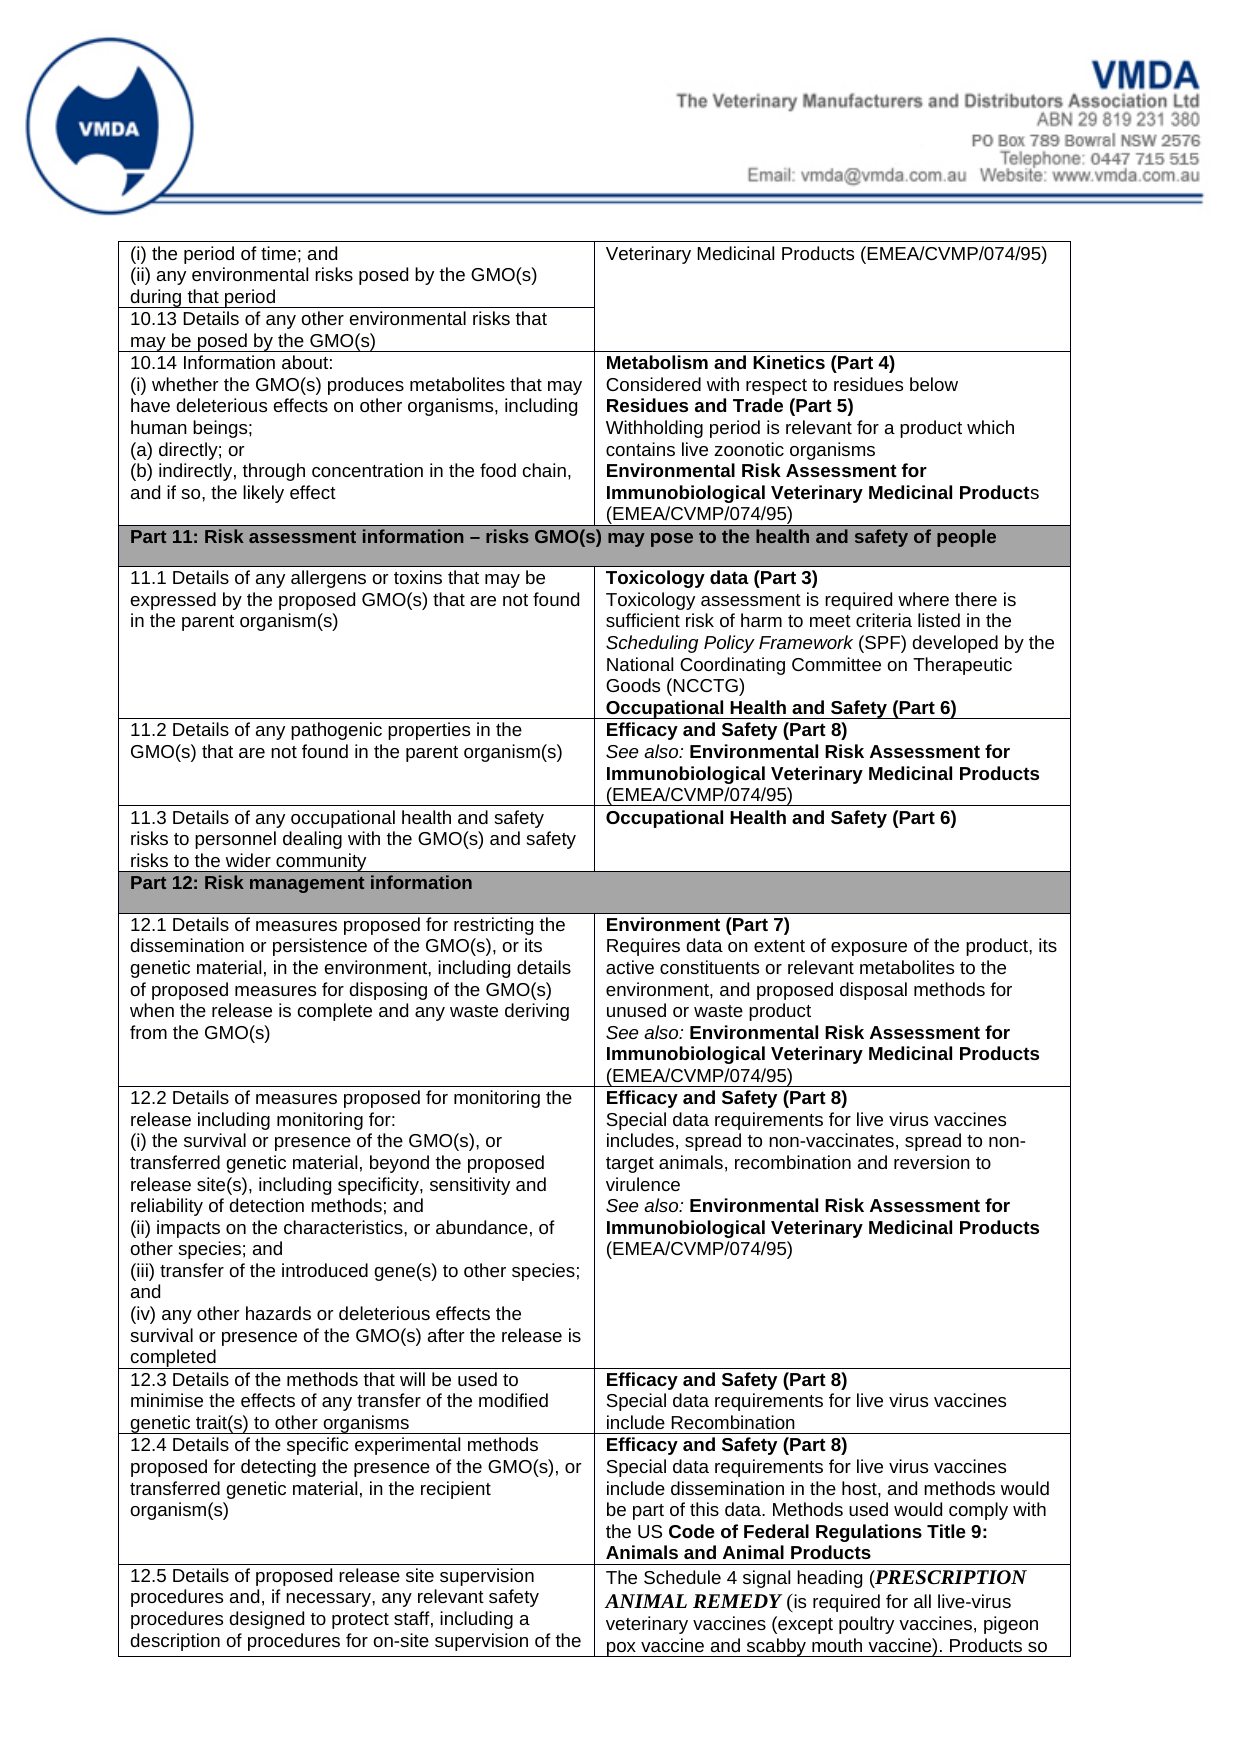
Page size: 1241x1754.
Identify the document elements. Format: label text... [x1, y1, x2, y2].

table_cell Efficacy and Safety (Part 8) Special data requirements for live virus vaccines include dissemination in the host, and methods would be part of this data. Methods used would comply with the US Code of Federal Regulations Title 9: Animals and Animal Products [595, 1434, 1070, 1564]
table_cell Occupational Health and Safety (Part 6) [595, 806, 1070, 871]
table_cell 11.2 Details of any pathogenic properties in the GMO(s) that are not found in the parent organism(s) [119, 719, 594, 805]
table_cell 10.13 Details of any other environmental risks that may be posed by the GMO(s) [119, 308, 594, 351]
table_cell Efficacy and Safety (Part 8) See also: Environmental Risk Assessment for Immunobiological Veterinary Medicinal Products (EMEA/CVMP/074/95) [595, 719, 1070, 805]
table_cell Part 12: Risk management information [119, 872, 1070, 913]
table_cell 12.2 Details of measures proposed for monitoring the release including monitoring for: (i) the survival or presence of the GMO(s), or transferred genetic material, beyond the proposed release site(s), including specificity, sensitivity and reliability of detection methods; and (ii) impacts on the characteristics, or abundance, of other species; and (iii) transfer of the introduced gene(s) to other species; and (iv) any other hazards or deleterious effects the survival or presence of the GMO(s) after the release is completed [119, 1087, 594, 1367]
table_cell Toxicology data (Part 3) Toxicology assessment is required where there is sufficient risk of harm to meet criteria listed in the Scheduling Policy Framework (SPF) developed by the National Coordinating Committee on Therapeutic Goods (NCCTG) Occupational Health and Safety (Part 6) [595, 567, 1070, 718]
picture [5, 28, 1219, 242]
table_cell 11.3 Details of any occupational health and safety risks to personnel dealing with the GMO(s) and safety risks to the wider community [119, 806, 594, 871]
table_cell 11.1 Details of any allergens or toxins that may be expressed by the proposed GMO(s) that are not found in the parent organism(s) [119, 567, 594, 718]
table_cell 12.4 Details of the specific experimental methods proposed for detecting the presence of the GMO(s), or transferred genetic material, in the recipient organism(s) [119, 1434, 594, 1564]
table_cell Efficacy and Safety (Part 8) Special data requirements for live virus vaccines includes, spread to non-vaccinates, spread to non-target animals, recombination and reversion to virulence See also: Environmental Risk Assessment for Immunobiological Veterinary Medicinal Products (EMEA/CVMP/074/95) [595, 1087, 1070, 1367]
table_cell Efficacy and Safety (Part 8) Special data requirements for live virus vaccines include Recombination [595, 1369, 1070, 1433]
table_cell Environment (Part 7) Requires data on extent of exposure of the product, its active constituents or relevant metabolites to the environment, and proposed disposal methods for unused or waste product See also: Environmental Risk Assessment for Immunobiological Veterinary Medicinal Products (EMEA/CVMP/074/95) [595, 914, 1070, 1086]
table_cell 10.14 Information about: (i) whether the GMO(s) produces metabolites that may have deleterious effects on other organisms, including human beings; (a) directly; or (b) indirectly, through concentration in the food chain, and if so, the likely effect [119, 352, 594, 525]
table_cell Part 11: Risk assessment information – risks GMO(s) may pose to the health and safety of people [119, 526, 1070, 566]
table_cell 12.3 Details of the methods that will be used to minimise the effects of any transfer of the modified genetic trait(s) to other organisms [119, 1369, 594, 1433]
table_cell Environment (Part 7) Environmental Risk Assessment for Immunobiological Veterinary Medicinal Products (EMEA/CVMP/074/95) [595, 242, 1070, 351]
table_cell 12.1 Details of measures proposed for restricting the dissemination or persistence of the GMO(s), or its genetic material, in the environment, including details of proposed measures for disposing of the GMO(s) when the release is complete and any waste deriving from the GMO(s) [119, 914, 594, 1086]
table_cell Metabolism and Kinetics (Part 4) Considered with respect to residues below Residues and Trade (Part 5) Withholding period is relevant for a product which contains live zoonotic organisms Environmental Risk Assessment for Immunobiological Veterinary Medicinal Products (EMEA/CVMP/074/95) [595, 352, 1070, 525]
